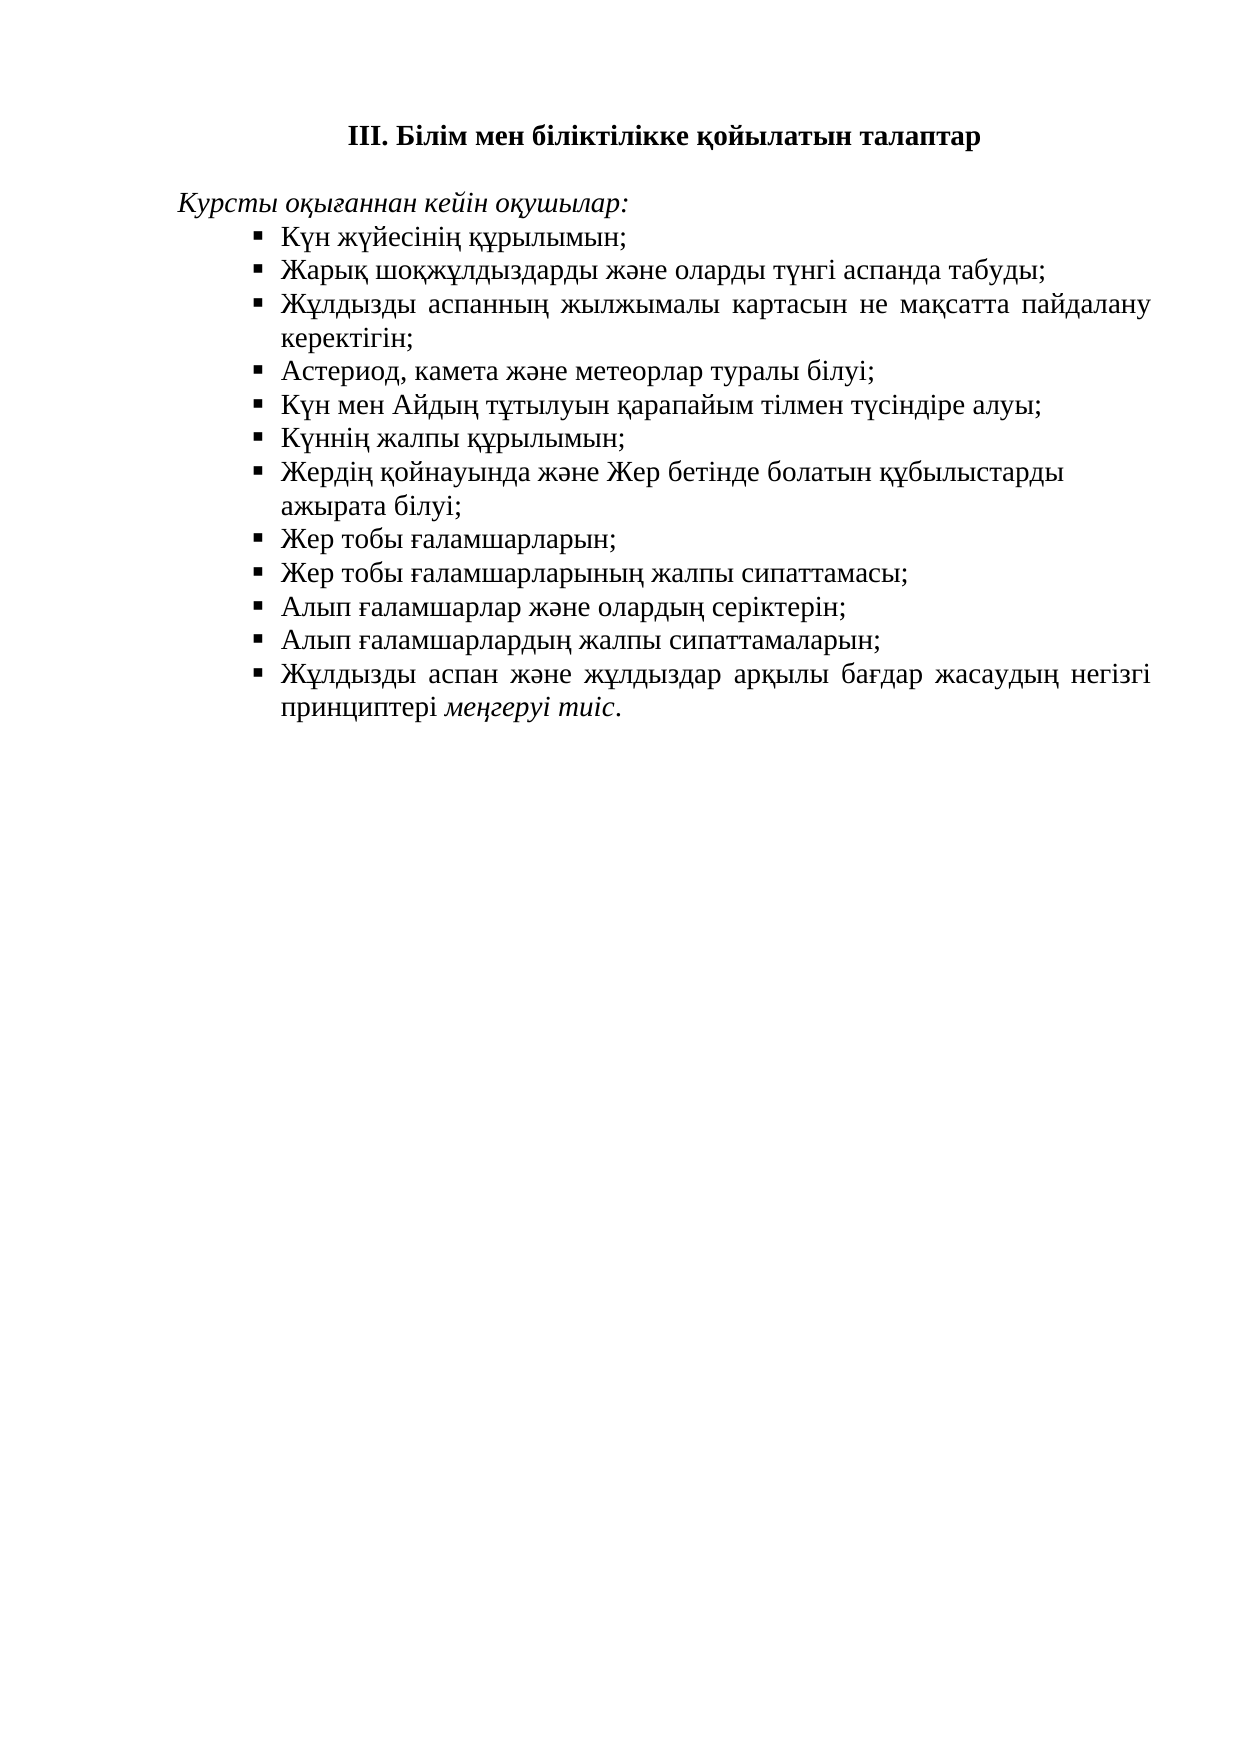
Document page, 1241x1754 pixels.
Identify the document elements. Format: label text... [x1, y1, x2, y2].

list Жер тобы ғаламшарларының жалпы сипаттамасы; [251, 555, 1152, 589]
list Күн жүйесінің құрылымын; [251, 219, 1152, 252]
list Жұлдызды аспанның жылжымалы картасын не мақсатта пайдалану керектігін; [251, 286, 1152, 353]
list Жер тобы ғаламшарларын; [251, 521, 1152, 555]
list Жердің қойнауында және Жер бетінде болатын құбылыстарды ажырата білуі; [251, 454, 1152, 521]
list Күннің жалпы құрылымын; [251, 421, 1152, 454]
list Жарық шоқжұлдыздарды және оларды түнгі аспанда табуды; [251, 252, 1152, 286]
text ІІІ. Білім мен біліктілікке қойылатын талаптар [177, 118, 1152, 152]
list Жұлдызды аспан және жұлдыздар арқылы бағдар жасаудың негізгі принциптері меңгеруі тиіс. [251, 656, 1152, 723]
text Курсты оқығаннан кейін оқушылар: [177, 185, 1152, 219]
list Алып ғаламшарлар және олардың серіктерін; [251, 589, 1152, 622]
list Алып ғаламшарлардың жалпы сипаттамаларын; [251, 622, 1152, 656]
list Күн мен Айдың тұтылуын қарапайым тілмен түсіндіре алуы; [251, 387, 1152, 421]
list Астериод, камета және метеорлар туралы білуі; [251, 353, 1152, 387]
